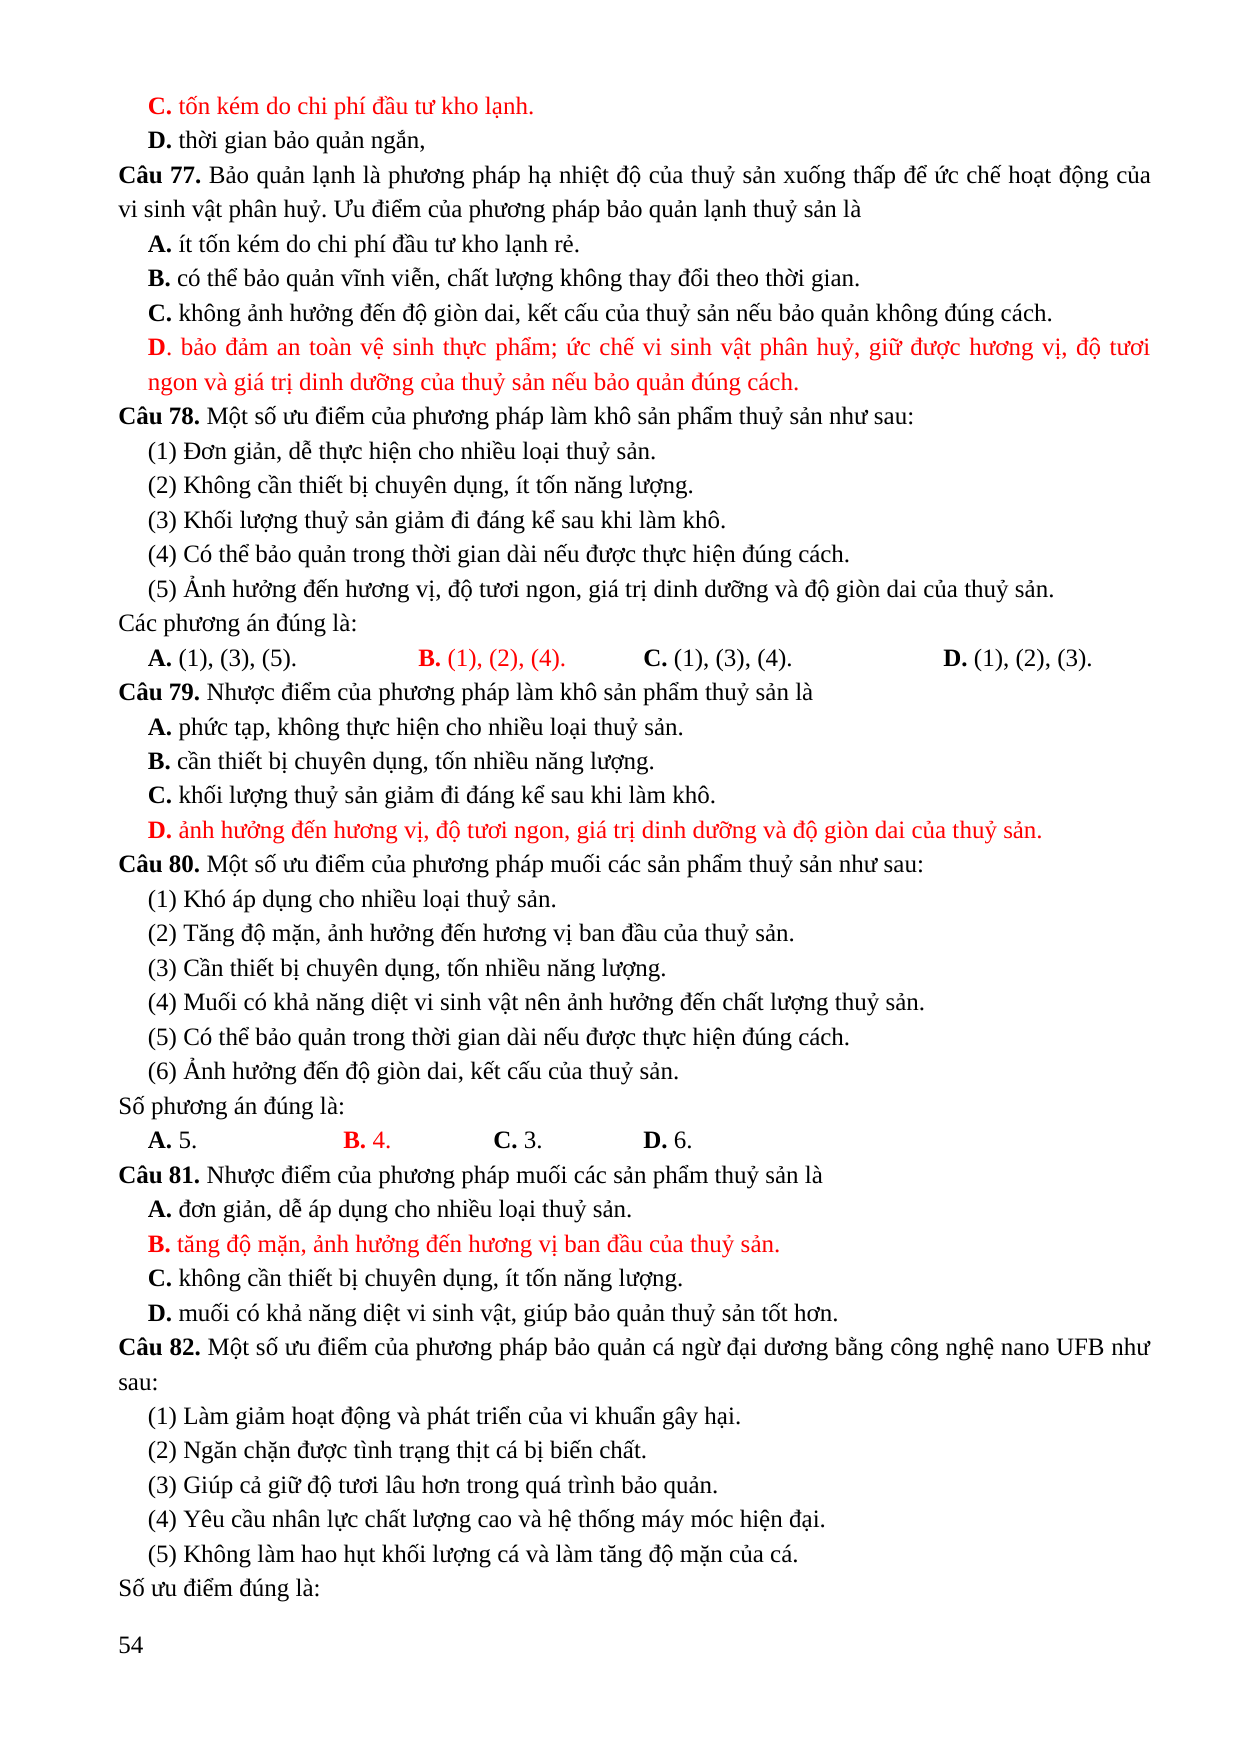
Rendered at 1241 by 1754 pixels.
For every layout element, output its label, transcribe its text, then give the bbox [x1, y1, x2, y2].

text C. không ảnh hưởng đến độ giòn dai, kết cấu của thuỷ sản nếu bảo quản không đúng cách. [148, 298, 1152, 327]
text Câu 80. Một số ưu điểm của phương pháp muối các sản phẩm thuỷ sản như sau: [118, 849, 1152, 878]
text A. 5. B. 4. C. 3. D. 6. [118, 1125, 1152, 1154]
text (3) Khối lượng thuỷ sản giảm đi đáng kể sau khi làm khô. [118, 505, 1152, 533]
text Các phương án đúng là: [118, 608, 1152, 637]
text D. muối có khả năng diệt vi sinh vật, giúp bảo quản thuỷ sản tốt hơn. [118, 1298, 1152, 1326]
text Số phương án đúng là: [118, 1091, 1152, 1119]
text D. ảnh hưởng đến hương vị, độ tươi ngon, giá trị dinh dưỡng và độ giòn dai của thuỷ sản. [118, 815, 1152, 844]
text C. không cần thiết bị chuyên dụng, ít tốn năng lượng. [118, 1263, 1152, 1292]
text Câu 81. Nhược điểm của phương pháp muối các sản phẩm thuỷ sản là [118, 1160, 1152, 1188]
text (4) Yêu cầu nhân lực chất lượng cao và hệ thống máy móc hiện đại. [118, 1504, 1152, 1533]
text D. thời gian bảo quản ngắn, [118, 125, 1152, 154]
text A. phức tạp, không thực hiện cho nhiều loại thuỷ sản. [118, 712, 1152, 740]
text (2) Ngăn chặn được tình trạng thịt cá bị biến chất. [118, 1436, 1152, 1464]
text (6) Ảnh hưởng đến độ giòn dai, kết cấu của thuỷ sản. [118, 1056, 1152, 1085]
text C. tốn kém do chi phí đầu tư kho lạnh. [118, 91, 1152, 120]
text Α. (1), (3), (5). Β. (1), (2), (4). C. (1), (3), (4). D. (1), (2), (3). [118, 643, 1152, 671]
text B. tăng độ mặn, ảnh hưởng đến hương vị ban đầu của thuỷ sản. [118, 1229, 1152, 1257]
text (3) Cần thiết bị chuyên dụng, tốn nhiều năng lượng. [118, 953, 1152, 982]
text (5) Có thể bảo quản trong thời gian dài nếu được thực hiện đúng cách. [118, 1022, 1152, 1051]
text (1) Làm giảm hoạt động và phát triển của vi khuẩn gây hại. [118, 1401, 1152, 1430]
text (5) Ảnh hưởng đến hương vị, độ tươi ngon, giá trị dinh dưỡng và độ giòn dai của thuỷ sản. [118, 574, 1152, 602]
text (5) Không làm hao hụt khối lượng cá và làm tăng độ mặn của cá. [118, 1539, 1152, 1568]
text B. có thể bảo quản vĩnh viễn, chất lượng không thay đổi theo thời gian. [148, 263, 1152, 292]
text (3) Giúp cả giữ độ tươi lâu hơn trong quá trình bảo quản. [118, 1470, 1152, 1499]
text (2) Tăng độ mặn, ảnh hưởng đến hương vị ban đầu của thuỷ sản. [118, 918, 1152, 947]
text B. cần thiết bị chuyên dụng, tốn nhiều năng lượng. [118, 746, 1152, 775]
text D. bảo đảm an toàn vệ sinh thực phẩm; ức chế vi sinh vật phân huỷ, giữ được hương vị, độ tươi ngon và giá trị dinh dưỡng của thuỷ sản nếu bảo quản đúng cách. [148, 332, 1152, 396]
text A. đơn giản, dễ áp dụng cho nhiều loại thuỷ sản. [118, 1194, 1152, 1223]
text (2) Không cần thiết bị chuyên dụng, ít tốn năng lượng. [118, 470, 1152, 499]
text (4) Muối có khả năng diệt vi sinh vật nên ảnh hưởng đến chất lượng thuỷ sản. [118, 987, 1152, 1016]
text (1) Khó áp dụng cho nhiều loại thuỷ sản. [118, 884, 1152, 913]
text (4) Có thể bảo quản trong thời gian dài nếu được thực hiện đúng cách. [118, 539, 1152, 568]
text A. ít tốn kém do chi phí đầu tư kho lạnh rẻ. [148, 229, 1152, 258]
text Câu 77. Bảo quản lạnh là phương pháp hạ nhiệt độ của thuỷ sản xuống thấp để ức chế hoạt động của vi sinh vật phân huỷ. Ưu điểm của phương pháp bảo quản lạnh thuỷ sản là [118, 160, 1152, 223]
text Số ưu điểm đúng là: [118, 1573, 1152, 1602]
text C. khối lượng thuỷ sản giảm đi đáng kể sau khi làm khô. [118, 781, 1152, 809]
text Câu 78. Một số ưu điểm của phương pháp làm khô sản phẩm thuỷ sản như sau: [118, 401, 1152, 430]
text Câu 79. Nhược điểm của phương pháp làm khô sản phẩm thuỷ sản là [118, 677, 1152, 706]
text (1) Đơn giản, dễ thực hiện cho nhiều loại thuỷ sản. [118, 436, 1152, 464]
text Câu 82. Một số ưu điểm của phương pháp bảo quản cá ngừ đại dương bằng công nghệ nano UFB như sau: [118, 1332, 1152, 1395]
